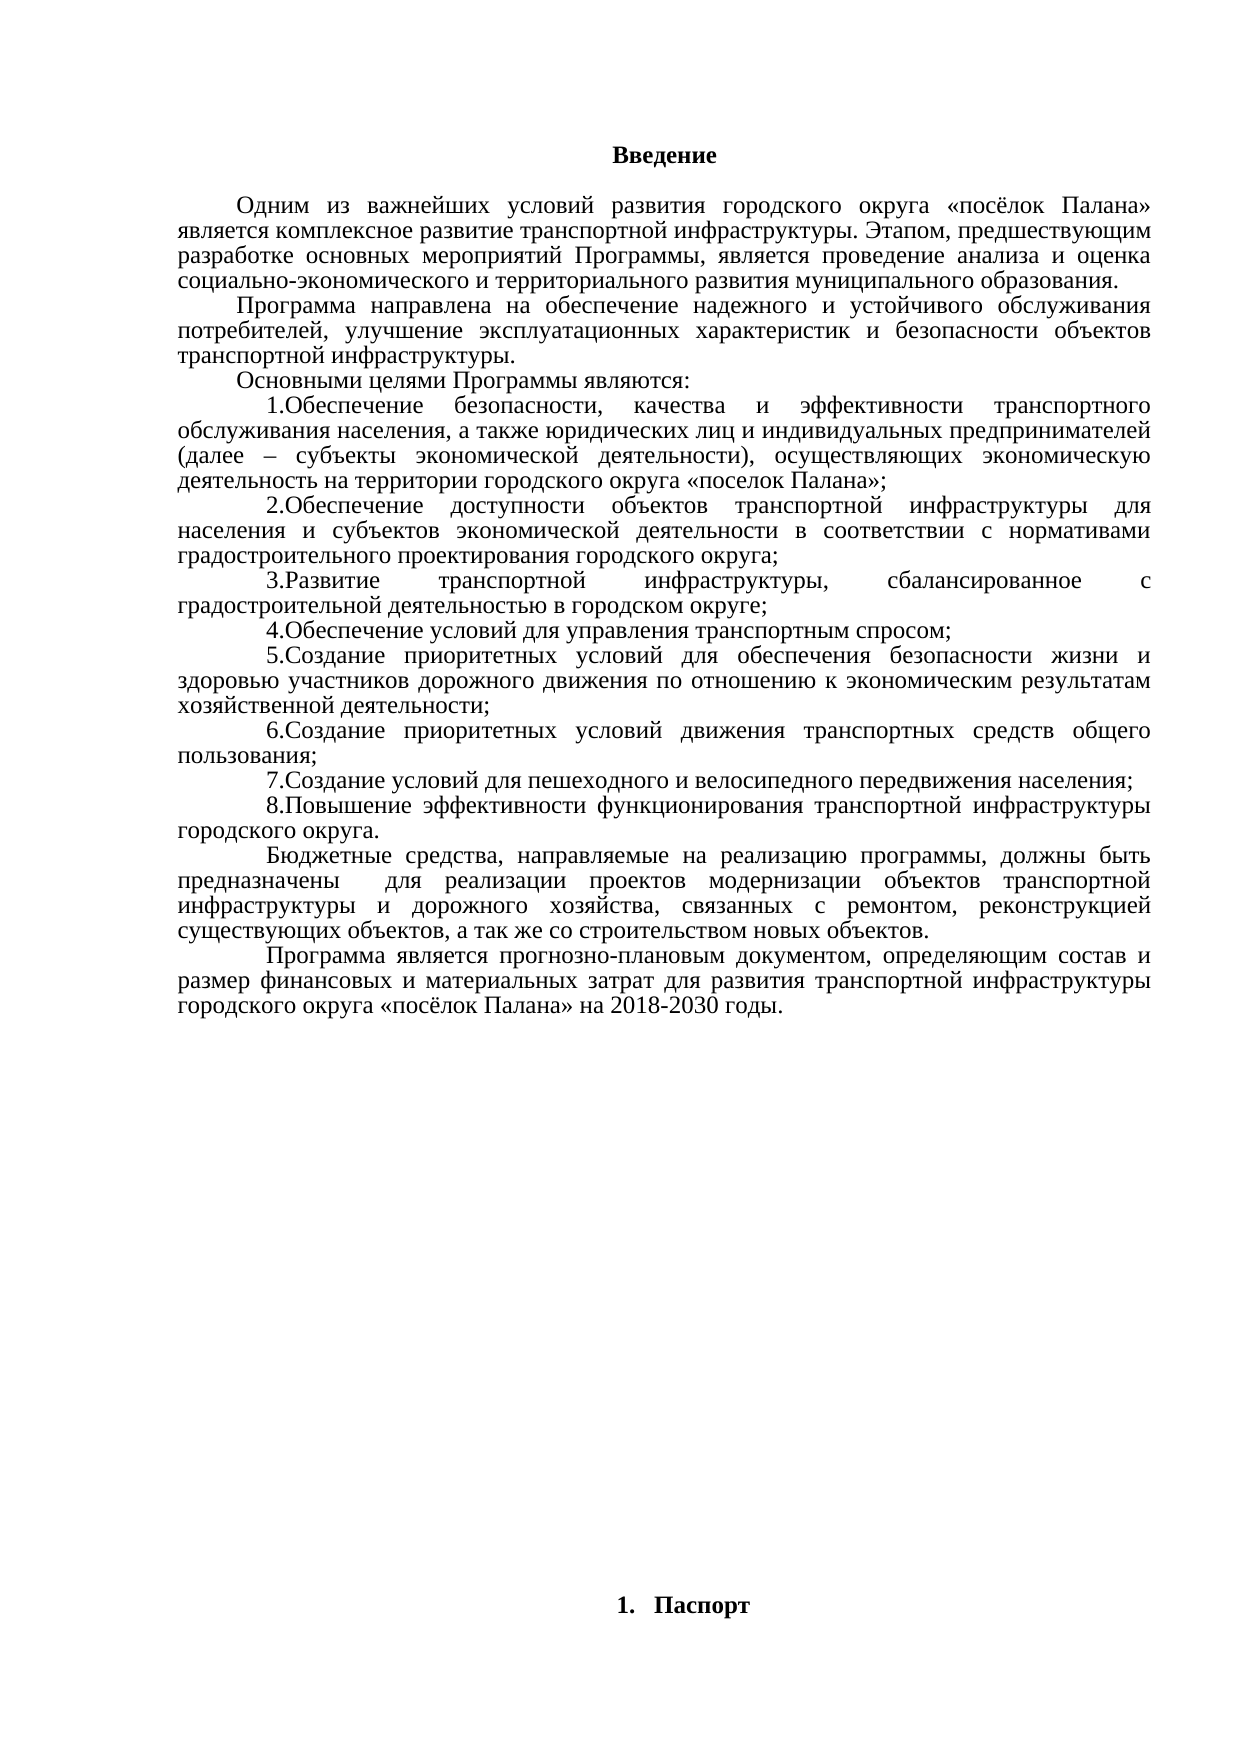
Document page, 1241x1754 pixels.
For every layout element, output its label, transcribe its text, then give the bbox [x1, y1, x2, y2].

text 4.Обеспечение условий для управления транспортным спросом; [177, 618, 1152, 643]
text Программа является прогнозно-плановым документом, определяющим состав и размер финансовых и материальных затрат для развития транспортной инфраструктуры городского округа «посёлок Палана» на 2018-2030 годы. [177, 943, 1152, 1018]
text 6.Создание приоритетных условий движения транспортных средств общего пользования; [177, 718, 1152, 768]
text 5.Создание приоритетных условий для обеспечения безопасности жизни и здоровью участников дорожного движения по отношению к экономическим результатам хозяйственной деятельности; [177, 643, 1152, 718]
text Одним из важнейших условий развития городского округа «посёлок Палана» является комплексное развитие транспортной инфраструктуры. Этапом, предшествующим разработке основных мероприятий Программы, является проведение анализа и оценка социально-экономического и территориального развития муниципального образования. [177, 193, 1152, 293]
text 2.Обеспечение доступности объектов транспортной инфраструктуры для населения и субъектов экономической деятельности в соответствии с нормативами градостроительного проектирования городского округа; [177, 493, 1152, 568]
text Введение [177, 143, 1152, 168]
text 3.Развитие транспортной инфраструктуры, сбалансированное с градостроительной деятельностью в городском округе; [177, 568, 1152, 618]
text 7.Создание условий для пешеходного и велосипедного передвижения населения; [177, 768, 1152, 793]
text 8.Повышение эффективности функционирования транспортной инфраструктуры городского округа. [177, 793, 1152, 843]
list Паспорт [215, 1593, 1152, 1618]
text 1.Обеспечение безопасности, качества и эффективности транспортного обслуживания населения, а также юридических лиц и индивидуальных предпринимателей (далее – субъекты экономической деятельности), осуществляющих экономическую деятельность на территории городского округа «поселок Палана»; [177, 393, 1152, 493]
text Основными целями Программы являются: [177, 368, 1152, 393]
text Программа направлена на обеспечение надежного и устойчивого обслуживания потребителей, улучшение эксплуатационных характеристик и безопасности объектов транспортной инфраструктуры. [177, 293, 1152, 368]
text Бюджетные средства, направляемые на реализацию программы, должны быть предназначены для реализации проектов модернизации объектов транспортной инфраструктуры и дорожного хозяйства, связанных с ремонтом, реконструкцией существующих объектов, а так же со строительством новых объектов. [177, 843, 1152, 943]
